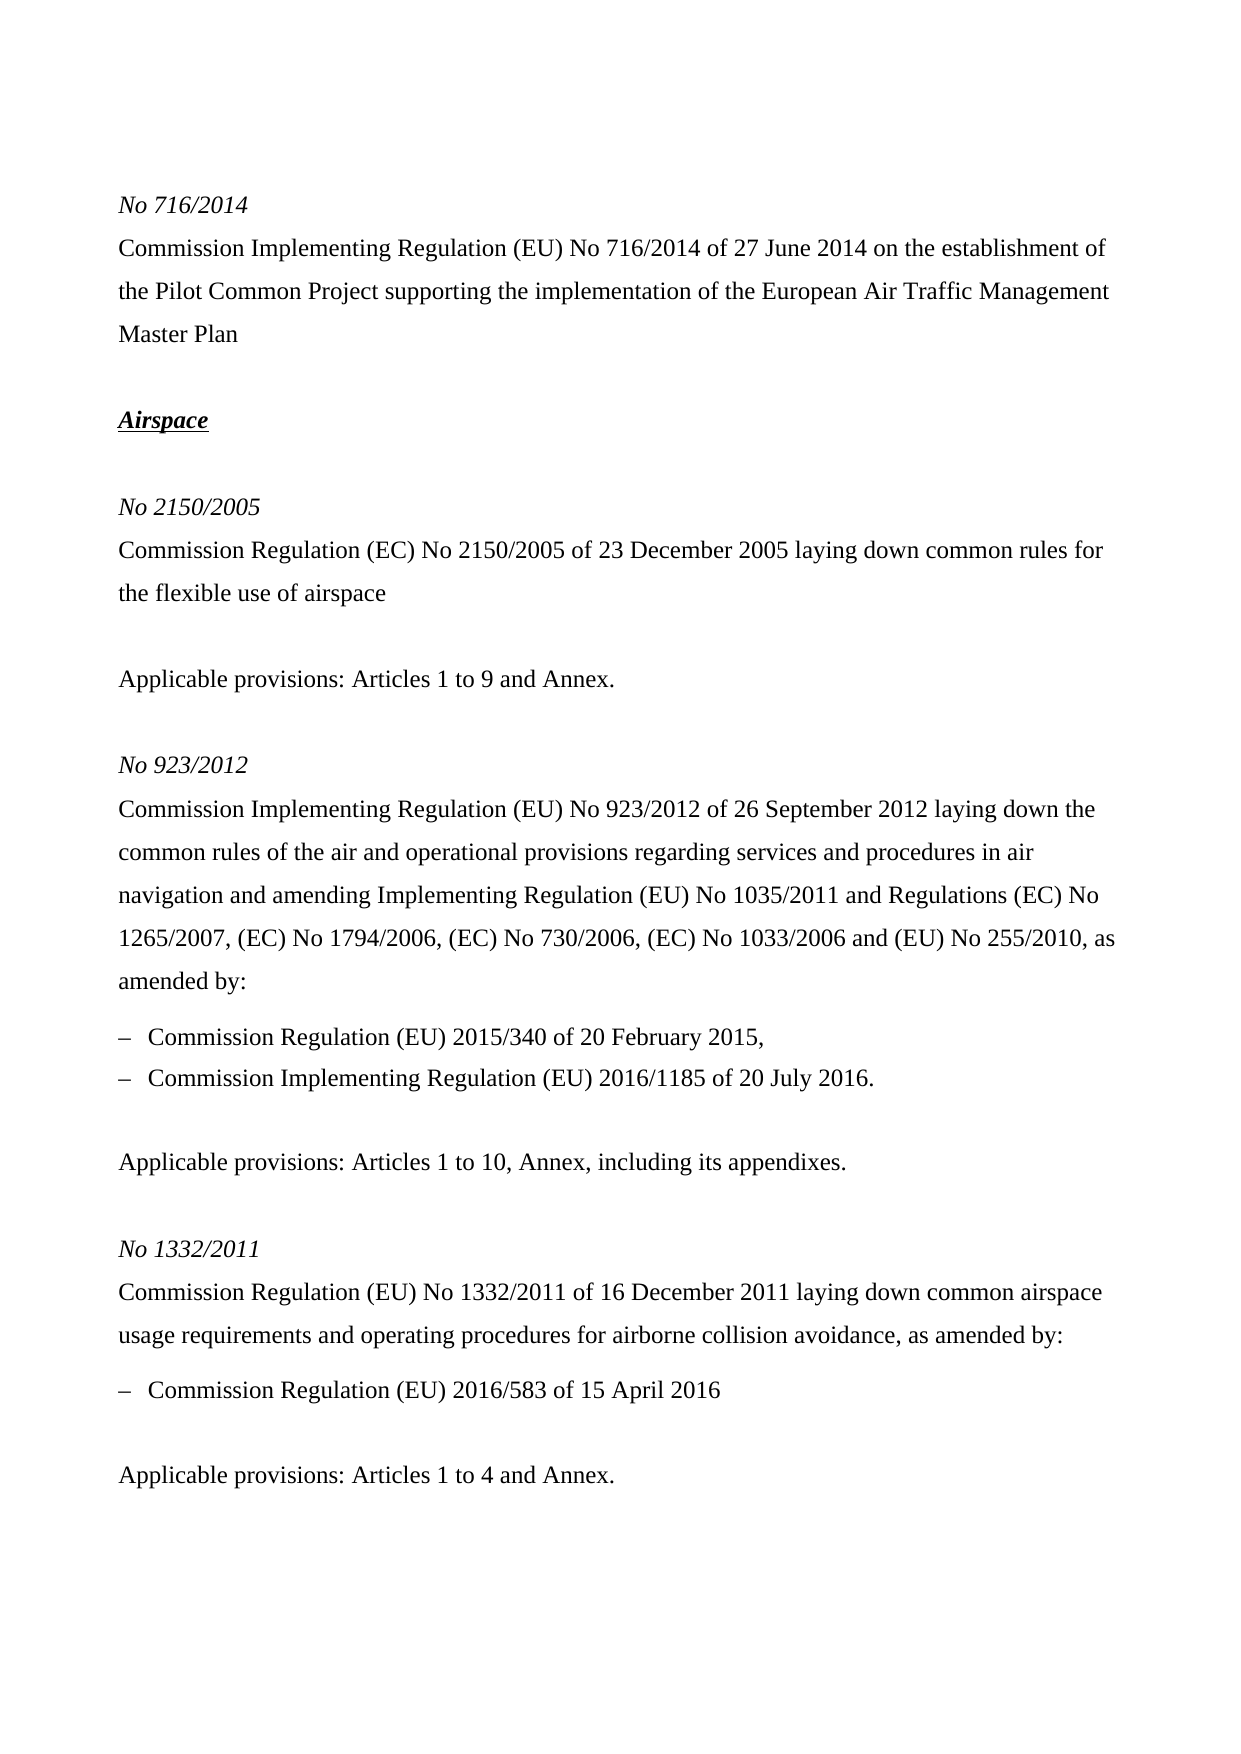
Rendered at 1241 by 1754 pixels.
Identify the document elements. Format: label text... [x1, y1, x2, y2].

text Applicable provisions: Articles 1 to 10, Annex, including its appendixes. [118, 1147, 1122, 1176]
text Commission Regulation (EC) No 2150/2005 of 23 December 2005 laying down common rules for the flexible use of airspace [118, 535, 1122, 607]
text Applicable provisions: Articles 1 to 9 and Annex. [118, 664, 1122, 693]
text Commission Implementing Regulation (EU) No 716/2014 of 27 June 2014 on the establishment of the Pilot Common Project supporting the implementation of the European Air Traffic Management Master Plan [118, 233, 1122, 348]
text Airspace [118, 406, 1122, 434]
list Commission Regulation (EU) 2015/340 of 20 February 2015, [118, 1022, 1122, 1051]
text Applicable provisions: Articles 1 to 4 and Annex. [118, 1460, 1122, 1489]
text No 2150/2005 [118, 492, 1122, 521]
list Commission Regulation (EU) 2016/583 of 15 April 2016 [118, 1376, 1122, 1404]
text No 923/2012 [118, 751, 1122, 779]
text Commission Regulation (EU) No 1332/2011 of 16 December 2011 laying down common airspace usage requirements and operating procedures for airborne collision avoidance, as amended by: [118, 1277, 1122, 1349]
list Commission Implementing Regulation (EU) 2016/1185 of 20 July 2016. [118, 1063, 1122, 1092]
text No 1332/2011 [118, 1234, 1122, 1262]
text No 716/2014 [118, 190, 1122, 219]
text Commission Implementing Regulation (EU) No 923/2012 of 26 September 2012 laying down the common rules of the air and operational provisions regarding services and procedures in air navigation and amending Implementing Regulation (EU) No 1035/2011 and Regulations (EC) No 1265/2007, (EC) No 1794/2006, (EC) No 730/2006, (EC) No 1033/2006 and (EU) No 255/2010, as amended by: [118, 794, 1122, 995]
